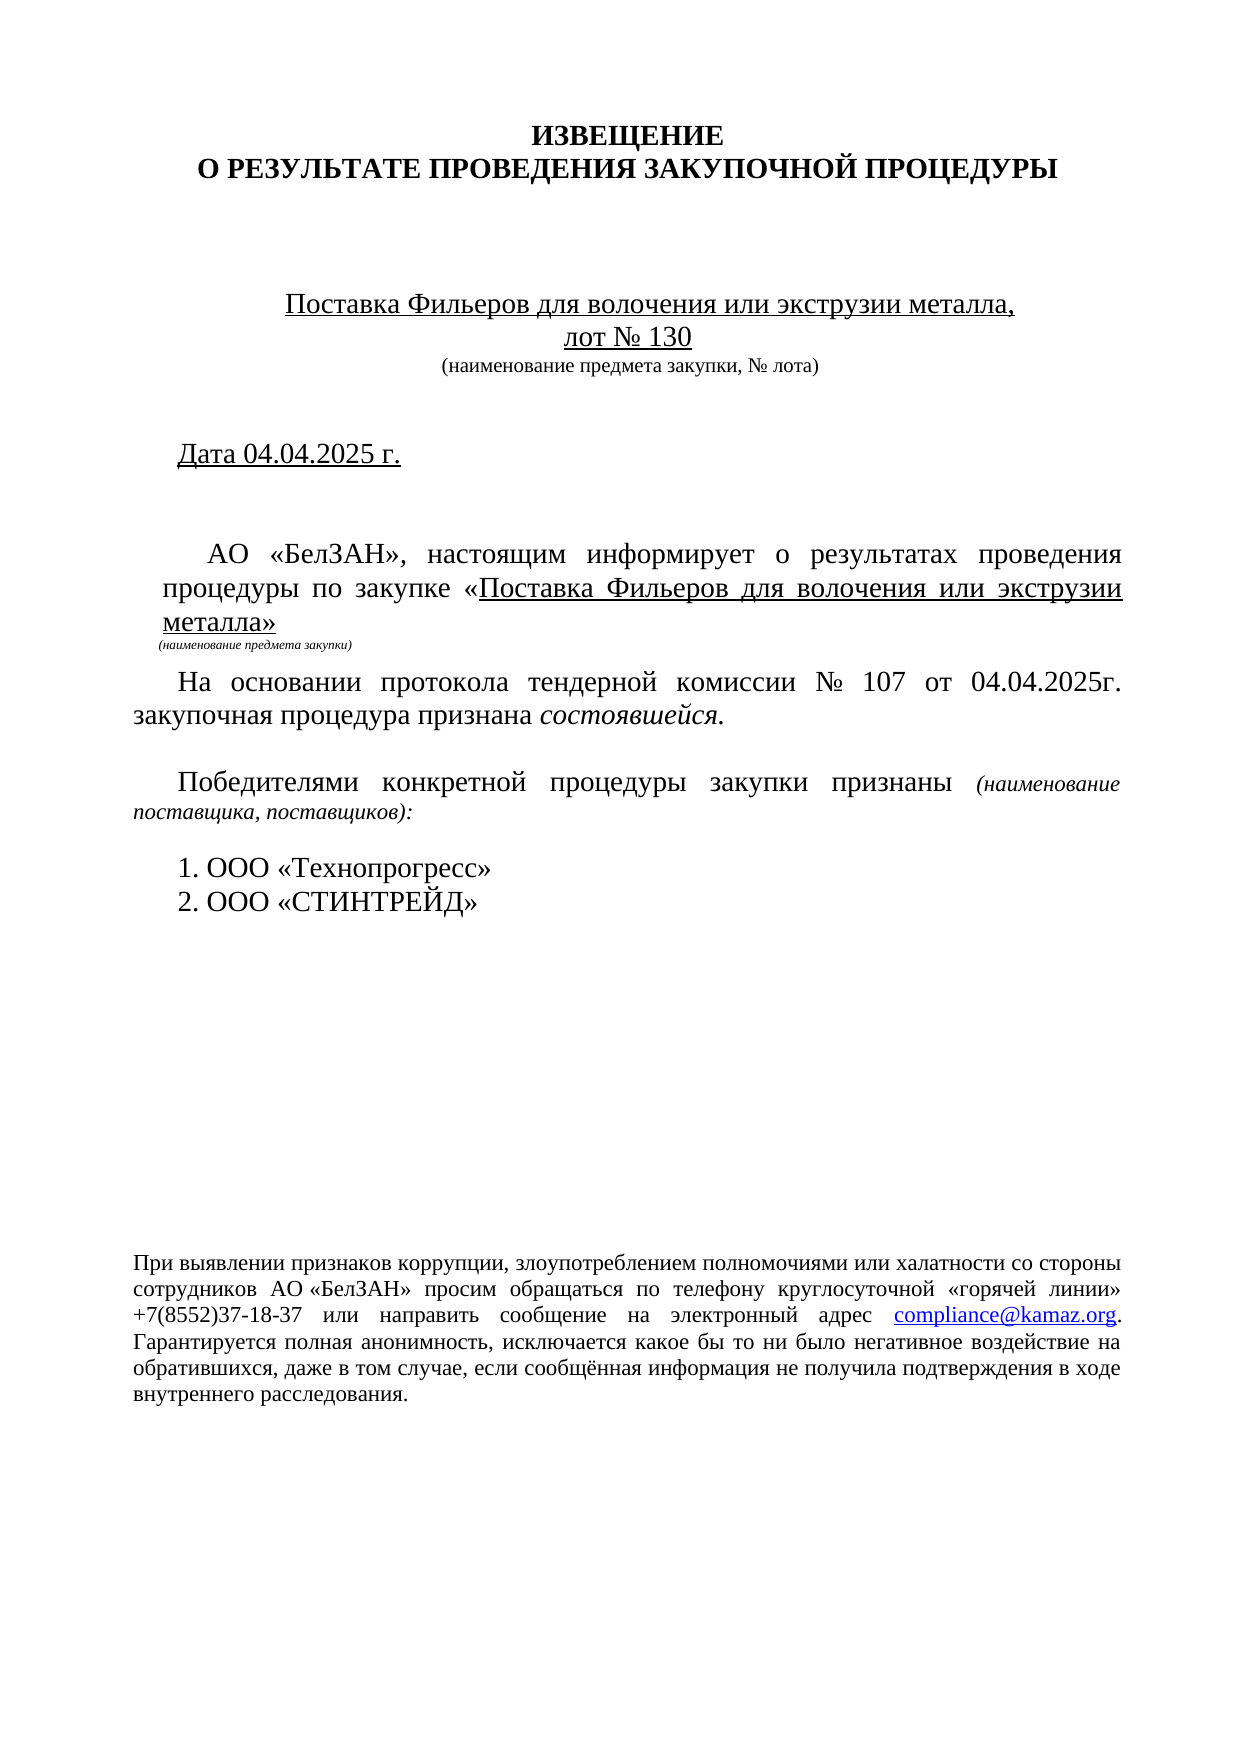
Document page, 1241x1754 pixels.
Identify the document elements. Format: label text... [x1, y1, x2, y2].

text При выявлении признаков коррупции, злоупотреблением полномочиями или халатности со стороны сотрудников АО «БелЗАН» просим обращаться по телефону круглосуточной «горячей линии» +7(8552)37-18-37 или направить сообщение на электронный адрес compliance@kamaz.org. Гарантируется полная анонимность, исключается какое бы то ни было негативное воздействие на обратившихся, даже в том случае, если сообщённая информация не получила подтверждения в ходе внутреннего расследования. [133, 1249, 1122, 1407]
text На основании протокола тендерной комиссии № 107 от 04.04.2025г. закупочная процедура признана состоявшейся. [133, 664, 1122, 731]
text 1. ООО «Технопрогресс» [133, 851, 1122, 884]
text ИЗВЕЩЕНИЕ [133, 118, 1122, 152]
text Победителями конкретной процедуры закупки признаны (наименование поставщика, поставщиков): [133, 764, 1122, 824]
text АО «БелЗАН», настоящим информирует о результатах проведения процедуры по закупке «Поставка Фильеров для волочения или экструзии металла» [162, 537, 1122, 637]
list Поставка Фильеров для волочения или экструзии металла, [133, 252, 1122, 319]
text 2. ООО «СТИНТРЕЙД» [133, 884, 1122, 918]
list (наименование предмета закупки, № лота) [133, 353, 1122, 377]
text Дата 04.04.2025 г. [133, 436, 1122, 469]
list лот № 130 [133, 319, 1122, 353]
list О РЕЗУЛЬТАТЕ ПРОВЕДЕНИЯ ЗАКУПОЧНОЙ ПРОЦЕДУРЫ [133, 152, 1122, 185]
text (наименование предмета закупки) [133, 637, 1122, 664]
